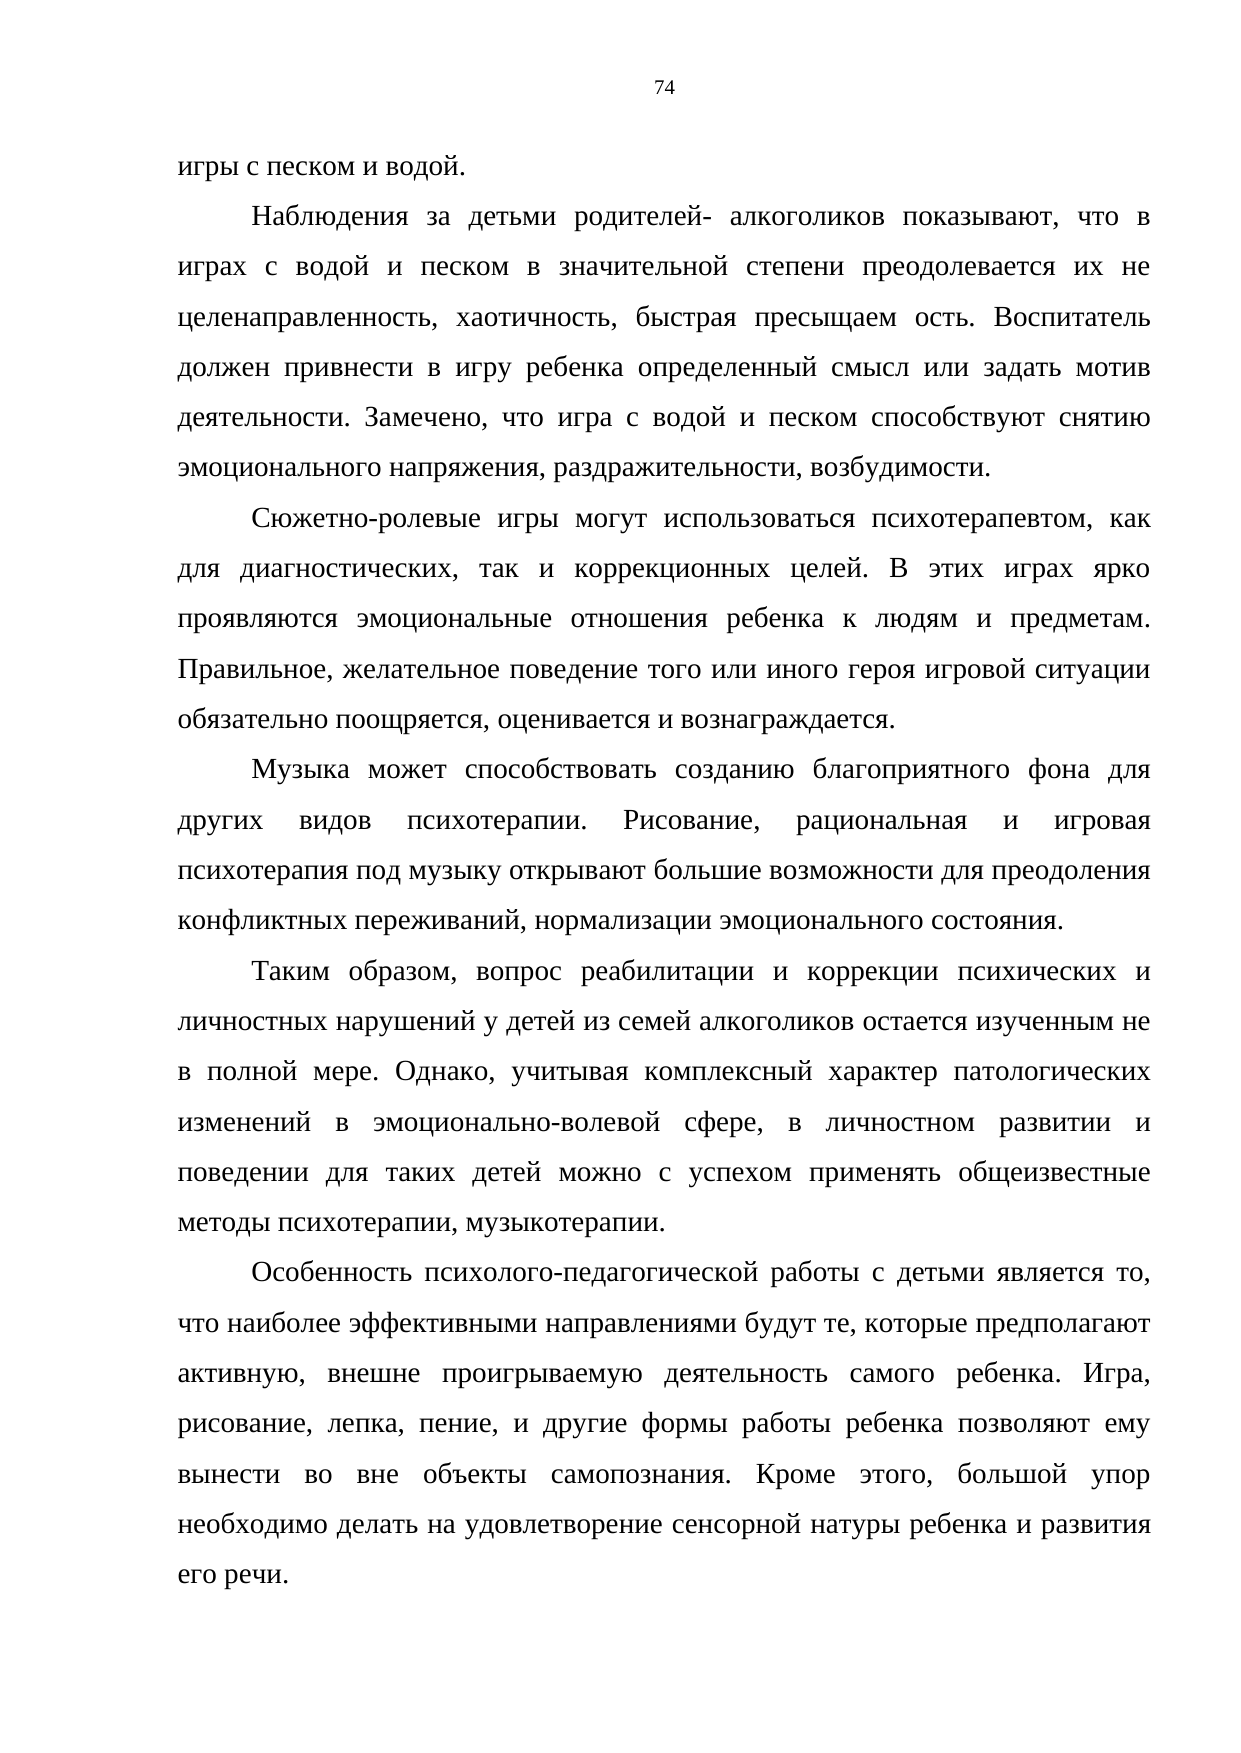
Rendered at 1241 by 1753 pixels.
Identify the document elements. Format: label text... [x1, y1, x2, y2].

text Музыка может способствовать созданию благоприятного фона для других видов психотерапии. Рисование, рациональная и игровая психотерапия под музыку открывают большие возможности для преодоления конфликтных переживаний, нормализации эмоционального состояния. [177, 751, 1152, 936]
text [177, 148, 1152, 181]
text Таким образом, вопрос реабилитации и коррекции психических и личностных нарушений у детей из семей алкоголиков остается изученным не в полной мере. Однако, учитывая комплексный характер патологических изменений в эмоционально-волевой сфере, в личностном развитии и поведении для таких детей можно с успехом применять общеизвестные методы психотерапии, музыкотерапии. [177, 953, 1152, 1238]
text Особенность психолого-педагогической работы с детьми является то, что наиболее эффективными направлениями будут те, которые предполагают активную, внешне проигрываемую деятельность самого ребенка. Игра, рисование, лепка, пение, и другие формы работы ребенка позволяют ему вынести во вне объекты самопознания. Кроме этого, большой упор необходимо делать на удовлетворение сенсорной натуры ребенка и развития его речи. [177, 1254, 1152, 1590]
text Наблюдения за детьми родителей- алкоголиков показывают, что в играх с водой и песком в значительной степени преодолевается их не целенаправленность, хаотичность, быстрая пресыщаем ость. Воспитатель должен привнести в игру ребенка определенный смысл или задать мотив деятельности. Замечено, что игра с водой и песком способствуют снятию эмоционального напряжения, раздражительности, возбудимости. [177, 198, 1152, 483]
text Сюжетно-ролевые игры могут использоваться психотерапевтом, как для диагностических, так и коррекционных целей. В этих играх ярко проявляются эмоциональные отношения ребенка к людям и предметам. Правильное, желательное поведение того или иного героя игровой ситуации обязательно поощряется, оценивается и вознаграждается. [177, 500, 1152, 735]
